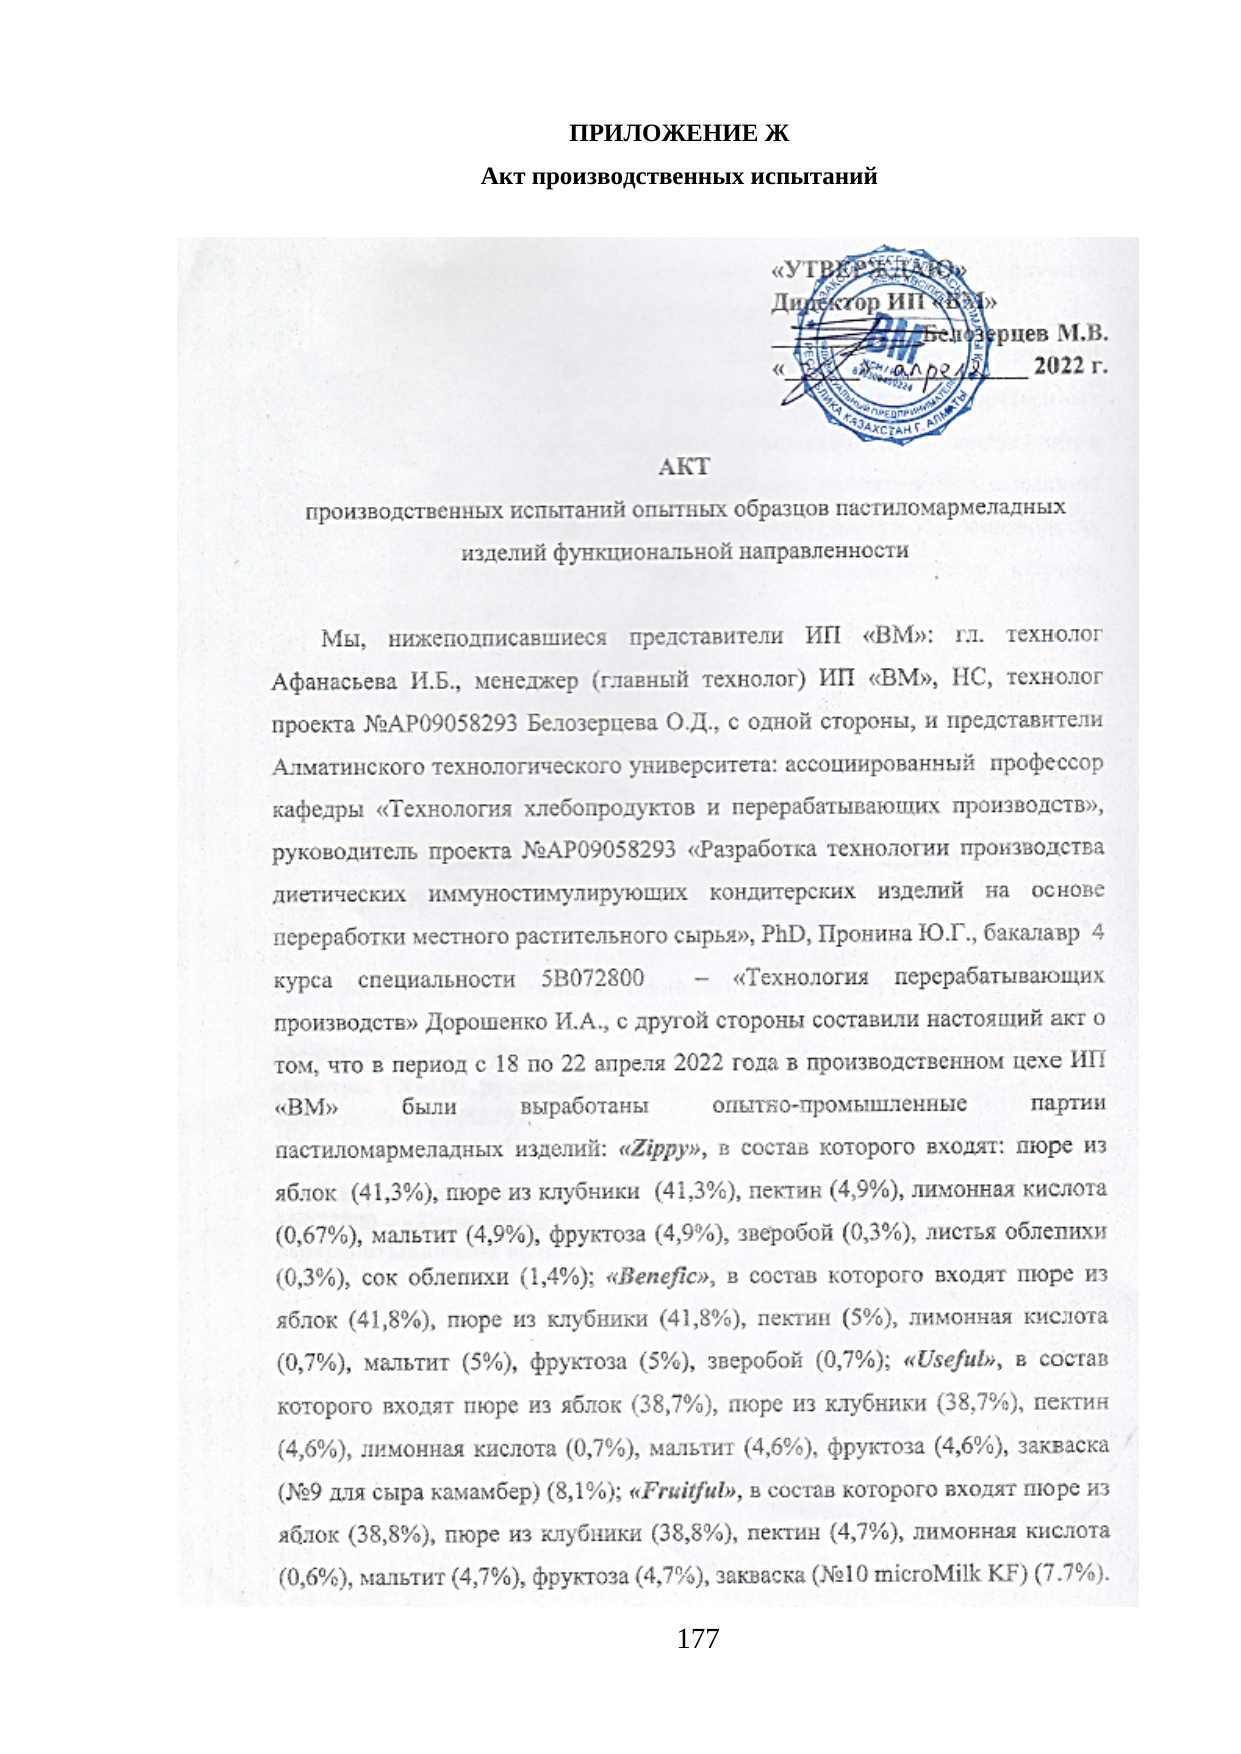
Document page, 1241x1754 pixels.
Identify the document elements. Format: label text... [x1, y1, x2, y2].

picture [177, 237, 1139, 1607]
text Акт производственных испытаний [177, 161, 1181, 190]
text ПРИЛОЖЕНИЕ Ж [177, 118, 1181, 147]
